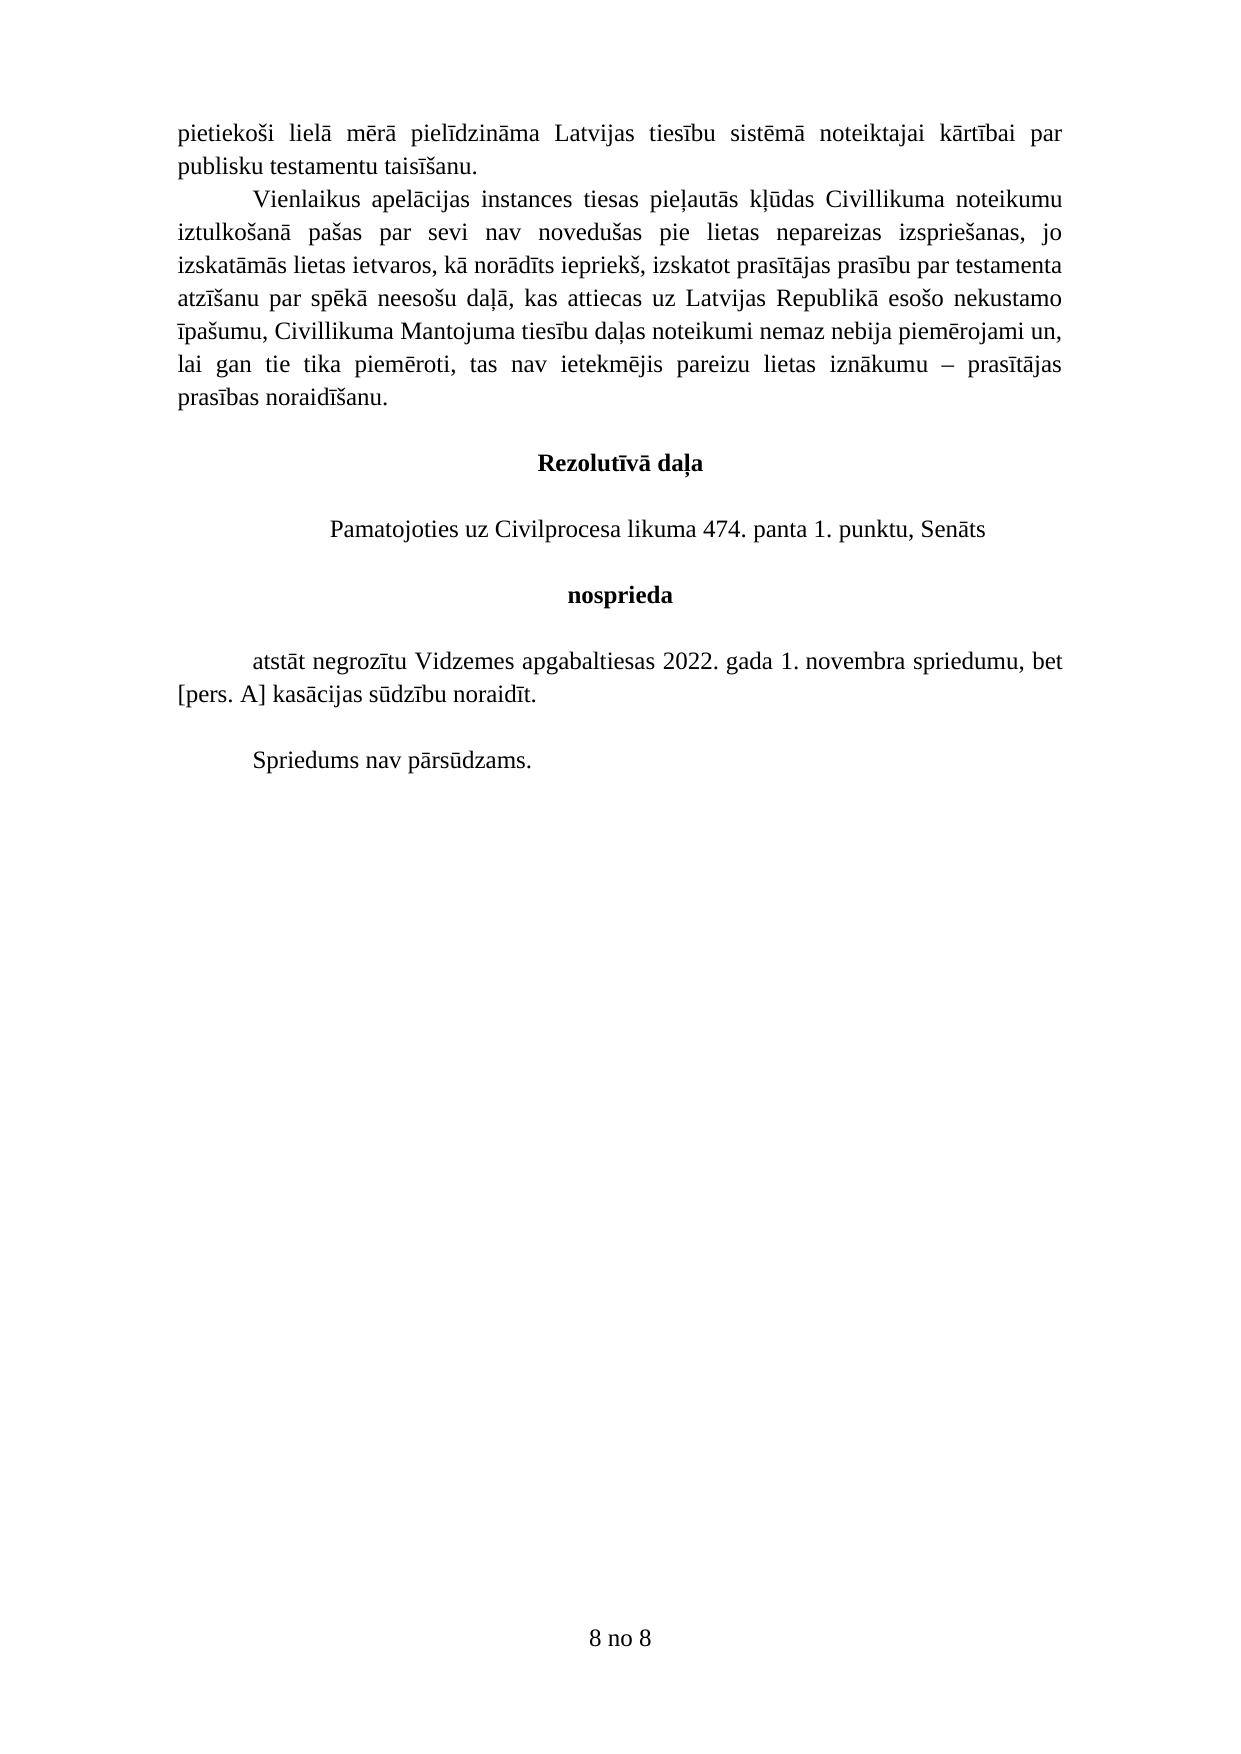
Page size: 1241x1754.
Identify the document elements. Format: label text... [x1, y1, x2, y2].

text atstāt negrozītu Vidzemes apgabaltiesas 2022. gada 1. novembra spriedumu, bet [pers. A] kasācijas sūdzību noraidīt. [177, 646, 1063, 708]
text Pamatojoties uz Civilprocesa likuma 474. panta 1. punktu, Senāts [177, 514, 1063, 543]
text Rezolutīvā daļa [177, 448, 1063, 477]
text nosprieda [177, 580, 1063, 609]
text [177, 118, 1063, 180]
text Spriedums nav pārsūdzams. [177, 746, 1063, 774]
text Vienlaikus apelācijas instances tiesas pieļautās kļūdas Civillikuma noteikumu iztulkošanā pašas par sevi nav novedušas pie lietas nepareizas izspriešanas, jo izskatāmās lietas ietvaros, kā norādīts iepriekš, izskatot prasītājas prasību par testamenta atzīšanu par spēkā neesošu daļā, kas attiecas uz Latvijas Republikā esošo nekustamo īpašumu, Civillikuma Mantojuma tiesību daļas noteikumi nemaz nebija piemērojami un, lai gan tie tika piemēroti, tas nav ietekmējis pareizu lietas iznākumu – prasītājas prasības noraidīšanu. [177, 184, 1063, 411]
